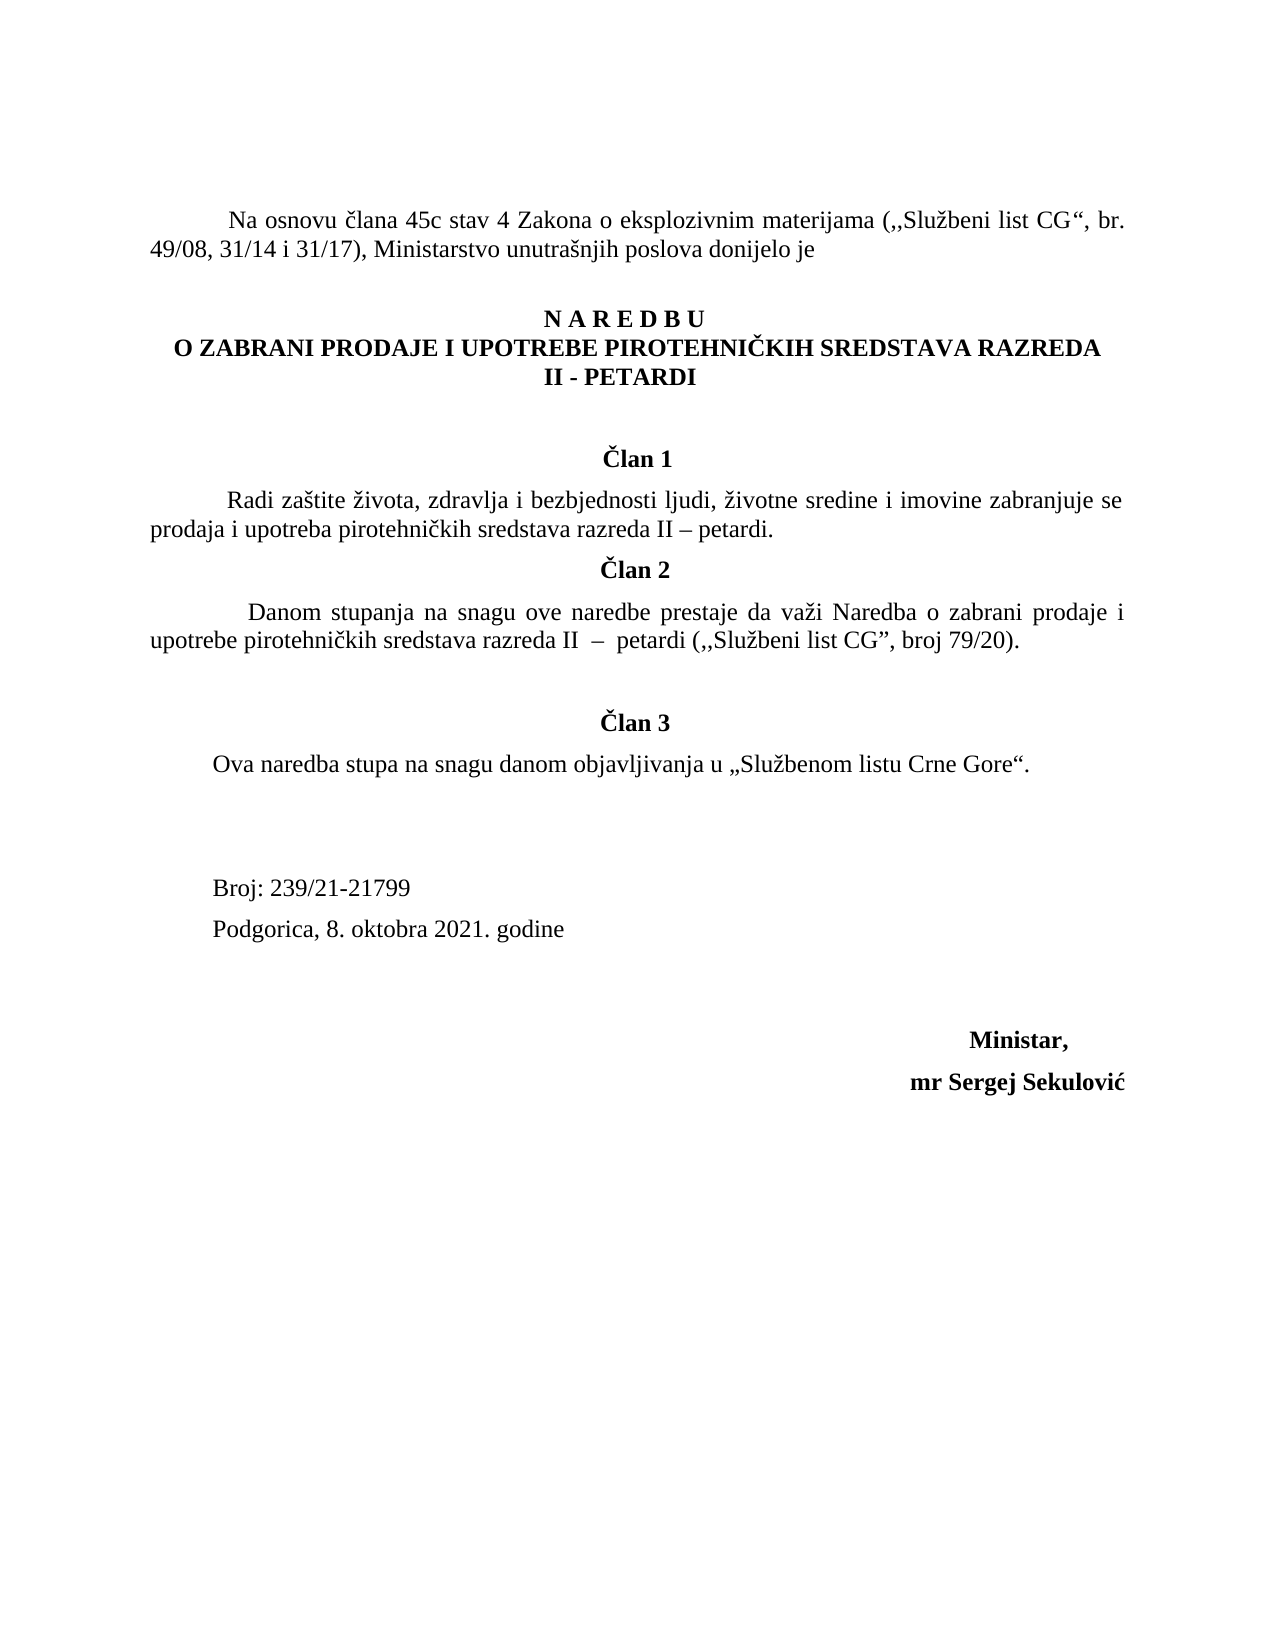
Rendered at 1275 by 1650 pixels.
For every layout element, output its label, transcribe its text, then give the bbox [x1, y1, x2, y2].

text Broj: 239/21-21799 [150, 873, 1125, 902]
text Član 3 [150, 708, 1125, 737]
text N A R E D B U [150, 304, 1125, 333]
text mr Sergej Sekulović [150, 1067, 1125, 1096]
text Član 2 [150, 556, 1125, 584]
text Ministar, [150, 1026, 1125, 1054]
text Radi zaštite života, zdravlja i bezbjednosti ljudi, životne sredine i imovine zabranjuje se prodaja i upotreba pirotehničkih sredstava razreda II – petardi. [150, 486, 1125, 543]
text Na osnovu člana 45c stav 4 Zakona o eksplozivnim materijama (,,Službeni list CG“, br. 49/08, 31/14 i 31/17), Ministarstvo unutrašnjih poslova donijelo je [150, 206, 1125, 263]
text Podgorica, 8. oktobra 2021. godine [150, 914, 1125, 943]
text O ZABRANI PRODAJE I UPOTREBE PIROTEHNIČKIH SREDSTAVA RAZREDA [150, 333, 1125, 362]
text Ova naredba stupa na snagu danom objavljivanja u „Službenom listu Crne Gore“. [150, 749, 1125, 778]
text II - PETARDI [150, 362, 1125, 391]
text Danom stupanja na snagu ove naredbe prestaje da važi Naredba o zabrani prodaje i upotrebe pirotehničkih sredstava razreda II – petardi (,,Službeni list CG”, broj 79/20). [150, 597, 1125, 654]
text Član 1 [150, 444, 1125, 473]
